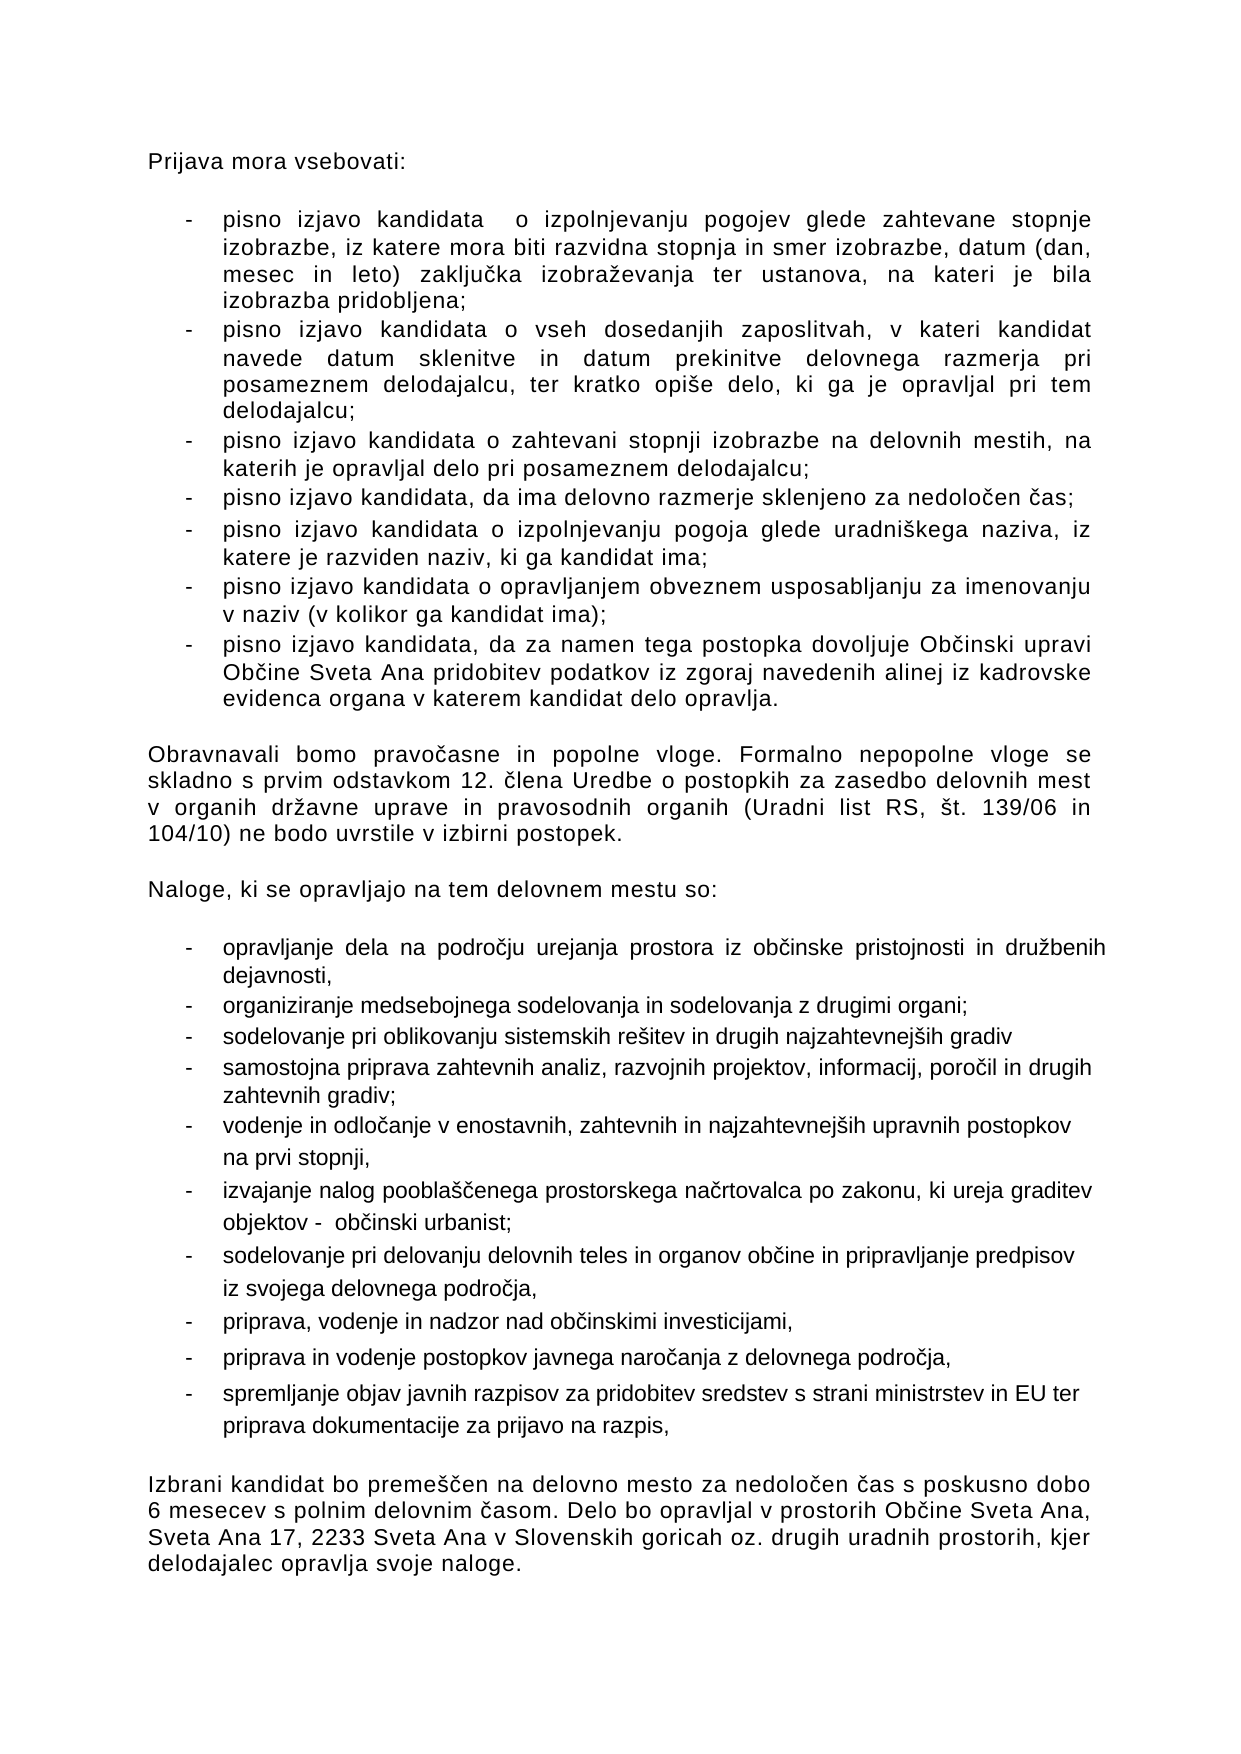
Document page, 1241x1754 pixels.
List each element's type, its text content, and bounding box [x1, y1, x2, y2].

list sodelovanje pri oblikovanju sistemskih rešitev in drugih najzahtevnejših gradiv [185, 1020, 1093, 1051]
text Prijava mora vsebovati: [148, 148, 1093, 174]
list sodelovanje pri delovanju delovnih teles in organov občine in pripravljanje predpisov iz svojega delovnega področja, [185, 1239, 1093, 1301]
list organiziranje medsebojnega sodelovanja in sodelovanja z drugimi organi; [185, 989, 1093, 1020]
list spremljanje objav javnih razpisov za pridobitev sredstev s strani ministrstev in EU ter priprava dokumentacije za prijavo na razpis, [185, 1377, 1093, 1438]
list samostojna priprava zahtevnih analiz, razvojnih projektov, informacij, poročil in drugih zahtevnih gradiv; [185, 1051, 1093, 1109]
text Naloge, ki se opravljajo na tem delovnem mestu so: [148, 876, 1093, 902]
list pisno izjavo kandidata o zahtevani stopnji izobrazbe na delovnih mestih, na katerih je opravljal delo pri posameznem delodajalcu; [185, 424, 1093, 481]
list vodenje in odločanje v enostavnih, zahtevnih in najzahtevnejših upravnih postopkov na prvi stopnji, [185, 1109, 1093, 1170]
list pisno izjavo kandidata o izpolnjevanju pogojev glede zahtevane stopnje izobrazbe, iz katere mora biti razvidna stopnja in smer izobrazbe, datum (dan, mesec in leto) zaključka izobraževanja ter ustanova, na kateri je bila izobrazba pridobljena; [185, 203, 1093, 313]
list pisno izjavo kandidata, da za namen tega postopka dovoljuje Občinski upravi Občine Sveta Ana pridobitev podatkov iz zgoraj navedenih alinej iz kadrovske evidenca organa v katerem kandidat delo opravlja. [185, 628, 1093, 712]
list pisno izjavo kandidata o vseh dosedanjih zaposlitvah, v kateri kandidat navede datum sklenitve in datum prekinitve delovnega razmerja pri posameznem delodajalcu, ter kratko opiše delo, ki ga je opravljal pri tem delodajalcu; [185, 313, 1093, 424]
text Obravnavali bomo pravočasne in popolne vloge. Formalno nepopolne vloge se skladno s prvim odstavkom 12. člena Uredbe o postopkih za zasedbo delovnih mest v organih državne uprave in pravosodnih organih (Uradni list RS, št. 139/06 in 104/10) ne bodo uvrstile v izbirni postopek. [148, 741, 1093, 846]
list opravljanje dela na področju urejanja prostora iz občinske pristojnosti in družbenih dejavnosti, [185, 931, 1107, 989]
list pisno izjavo kandidata o izpolnjevanju pogoja glede uradniškega naziva, iz katere je razviden naziv, ki ga kandidat ima; [185, 513, 1093, 570]
list pisno izjavo kandidata o opravljanjem obveznem usposabljanju za imenovanju v naziv (v kolikor ga kandidat ima); [185, 570, 1093, 628]
list priprava, vodenje in nadzor nad občinskimi investicijami, [185, 1305, 1093, 1336]
text Izbrani kandidat bo premeščen na delovno mesto za nedoločen čas s poskusno dobo 6 mesecev s polnim delovnim časom. Delo bo opravljal v prostorih Občine Sveta Ana, Sveta Ana 17, 2233 Sveta Ana v Slovenskih goricah oz. drugih uradnih prostorih, kjer delodajalec opravlja svoje naloge. [148, 1471, 1093, 1576]
list priprava in vodenje postopkov javnega naročanja z delovnega področja, [185, 1341, 1093, 1372]
list pisno izjavo kandidata, da ima delovno razmerje sklenjeno za nedoločen čas; [185, 481, 1093, 513]
list izvajanje nalog pooblaščenega prostorskega načrtovalca po zakonu, ki ureja graditev objektov - občinski urbanist; [185, 1174, 1093, 1236]
